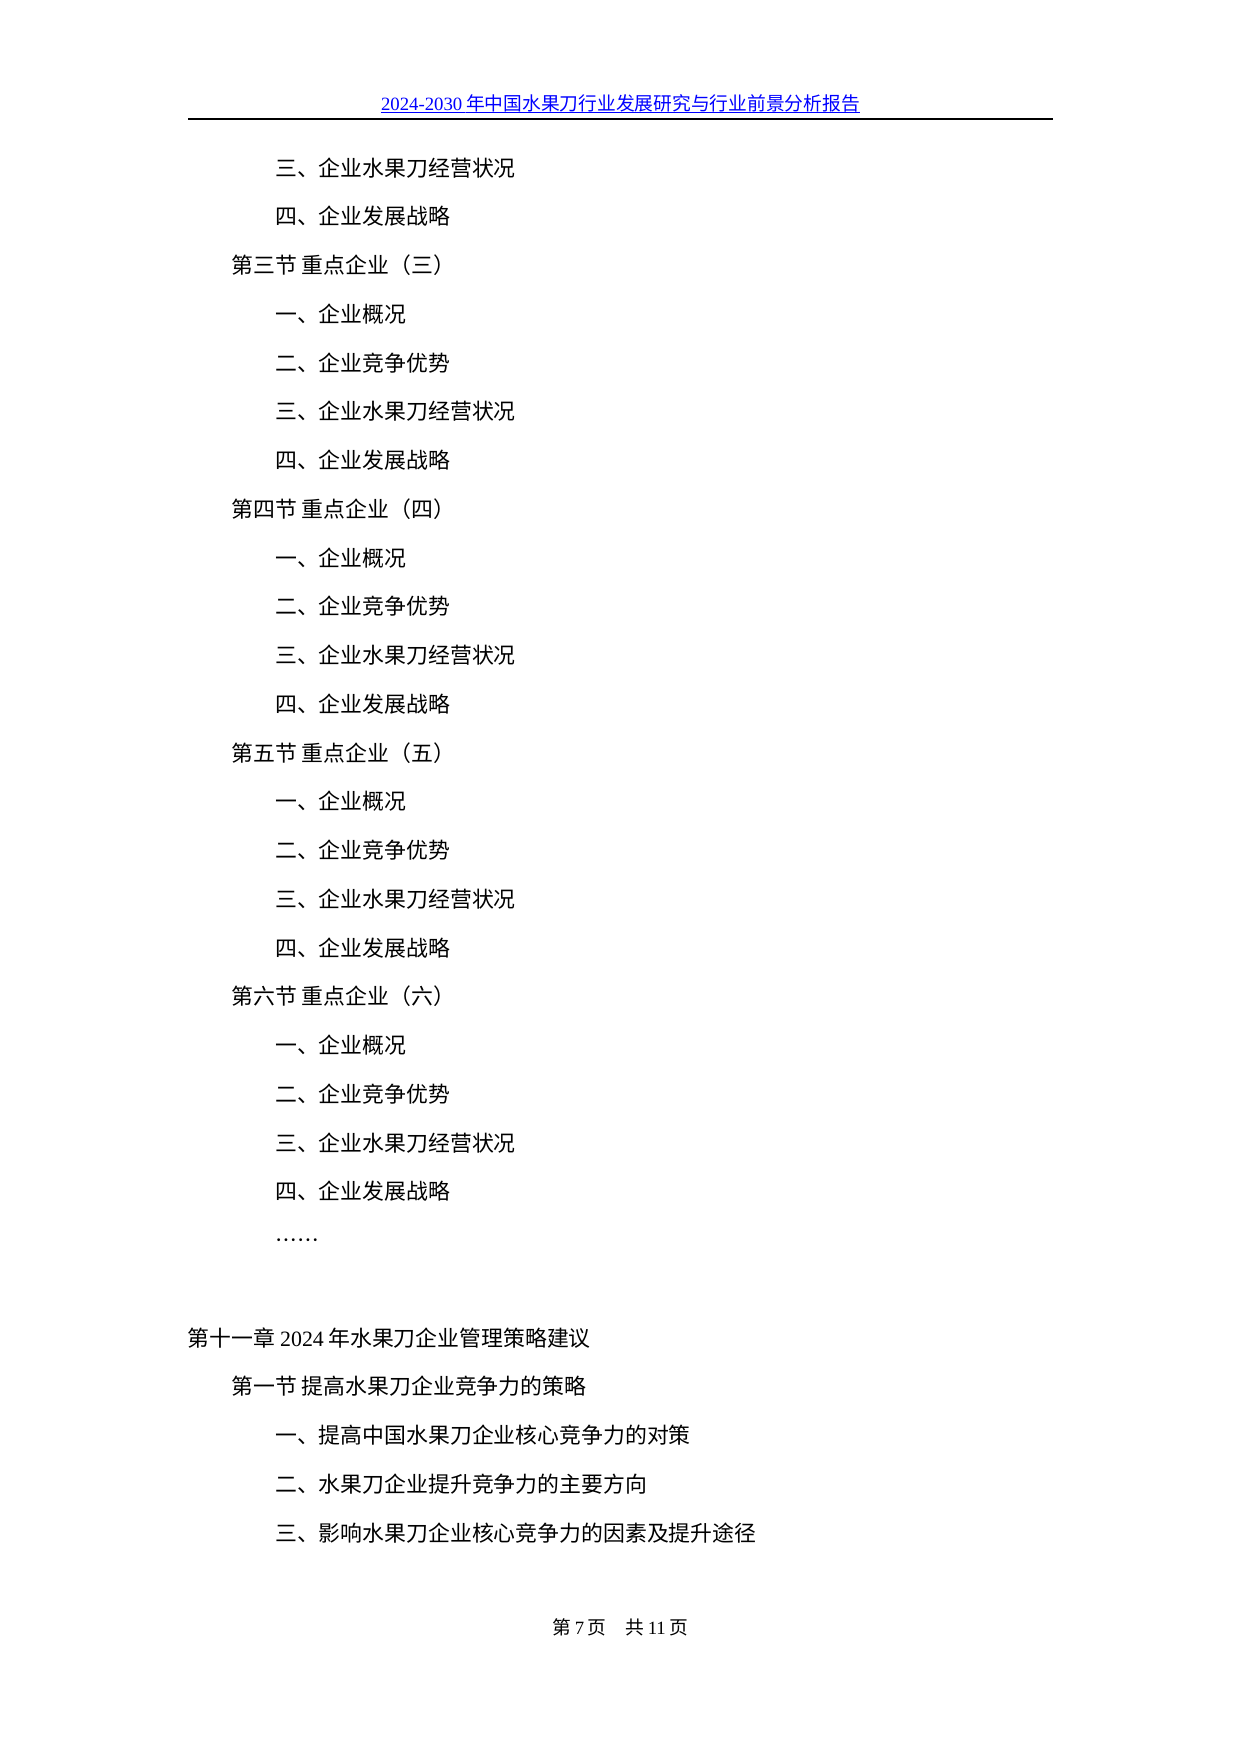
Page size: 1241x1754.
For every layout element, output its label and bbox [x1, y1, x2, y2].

text [187, 150, 1053, 1548]
